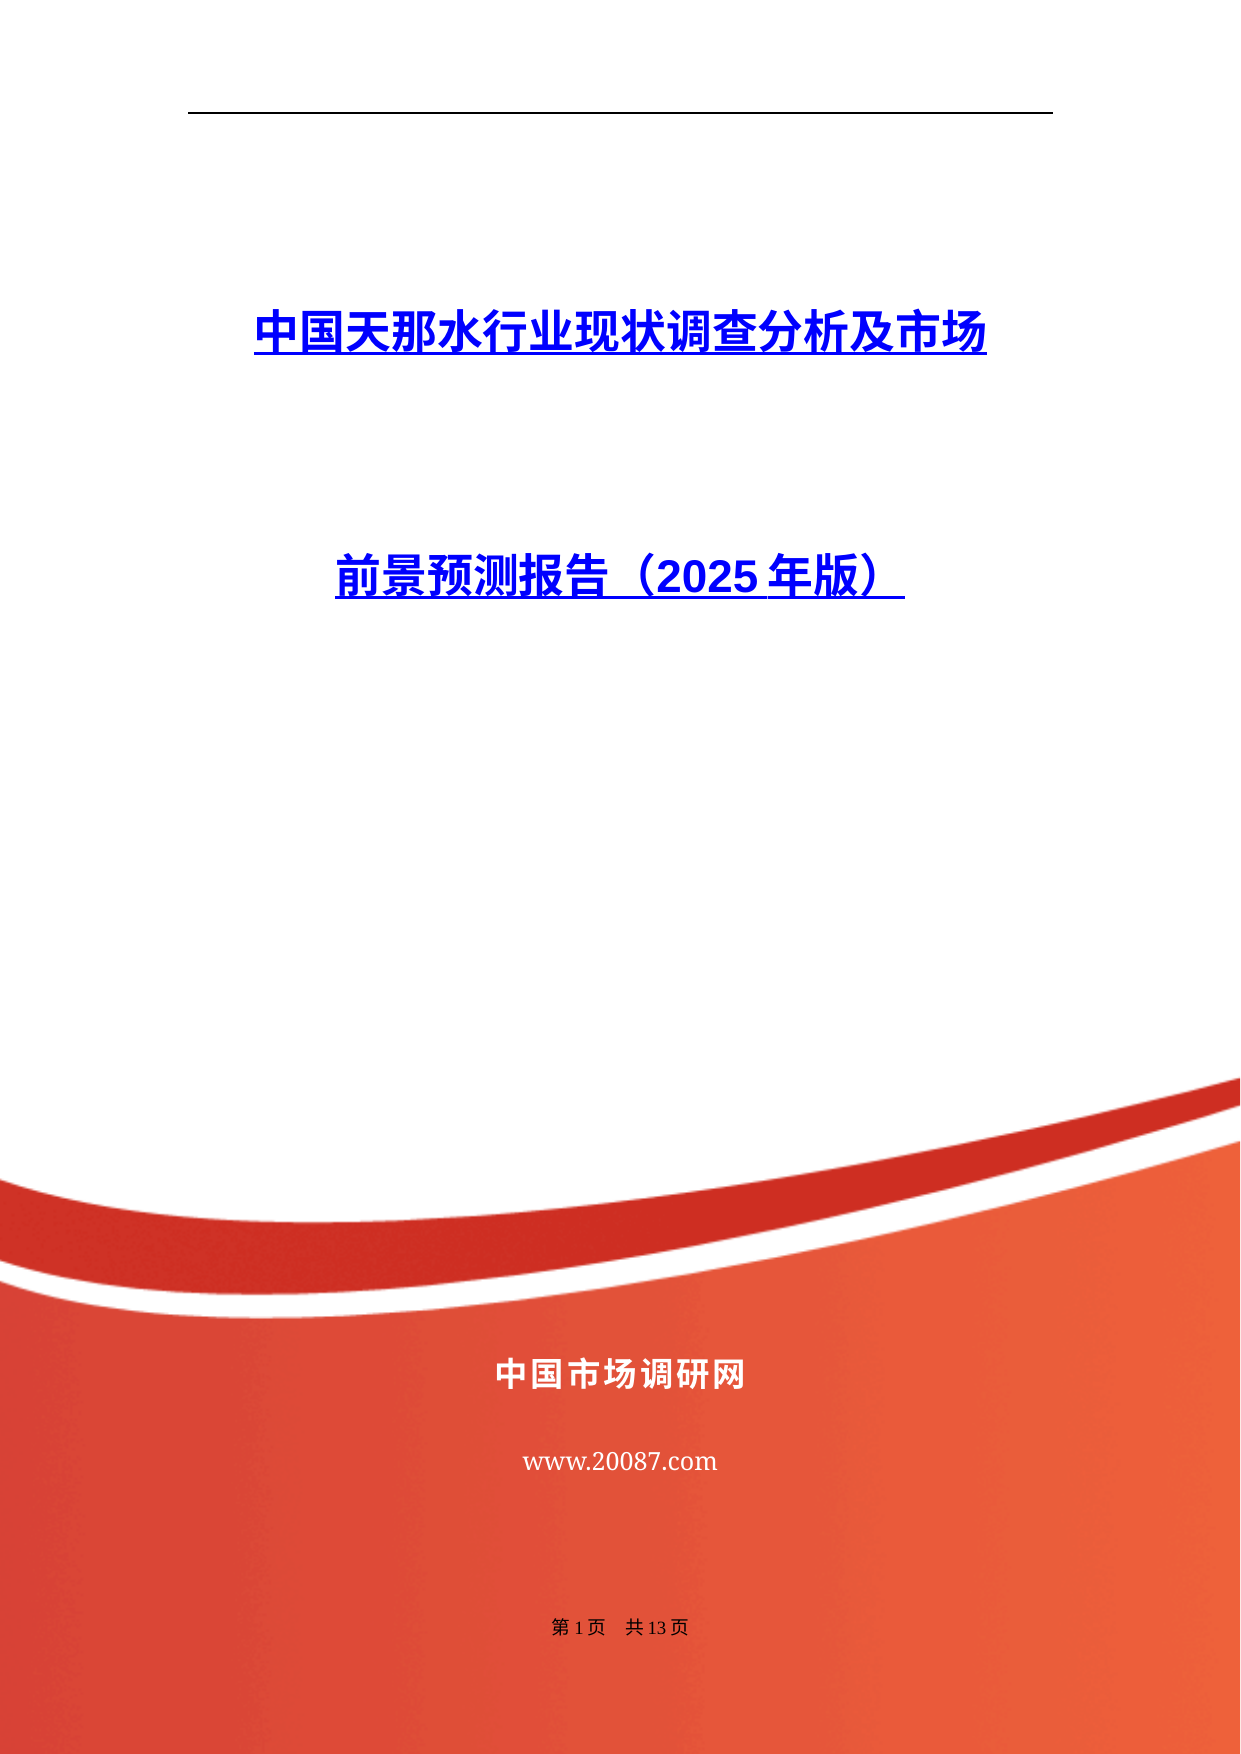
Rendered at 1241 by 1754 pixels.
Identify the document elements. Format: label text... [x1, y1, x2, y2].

text www.20087.com [187, 1428, 1053, 1493]
table_header 中国天那水行业现状调查分析及市场前景预测报告（2025年版） [188, 207, 1053, 773]
picture [0, 1006, 1241, 1754]
subtitle 中国市场调研网 [187, 1339, 1053, 1404]
